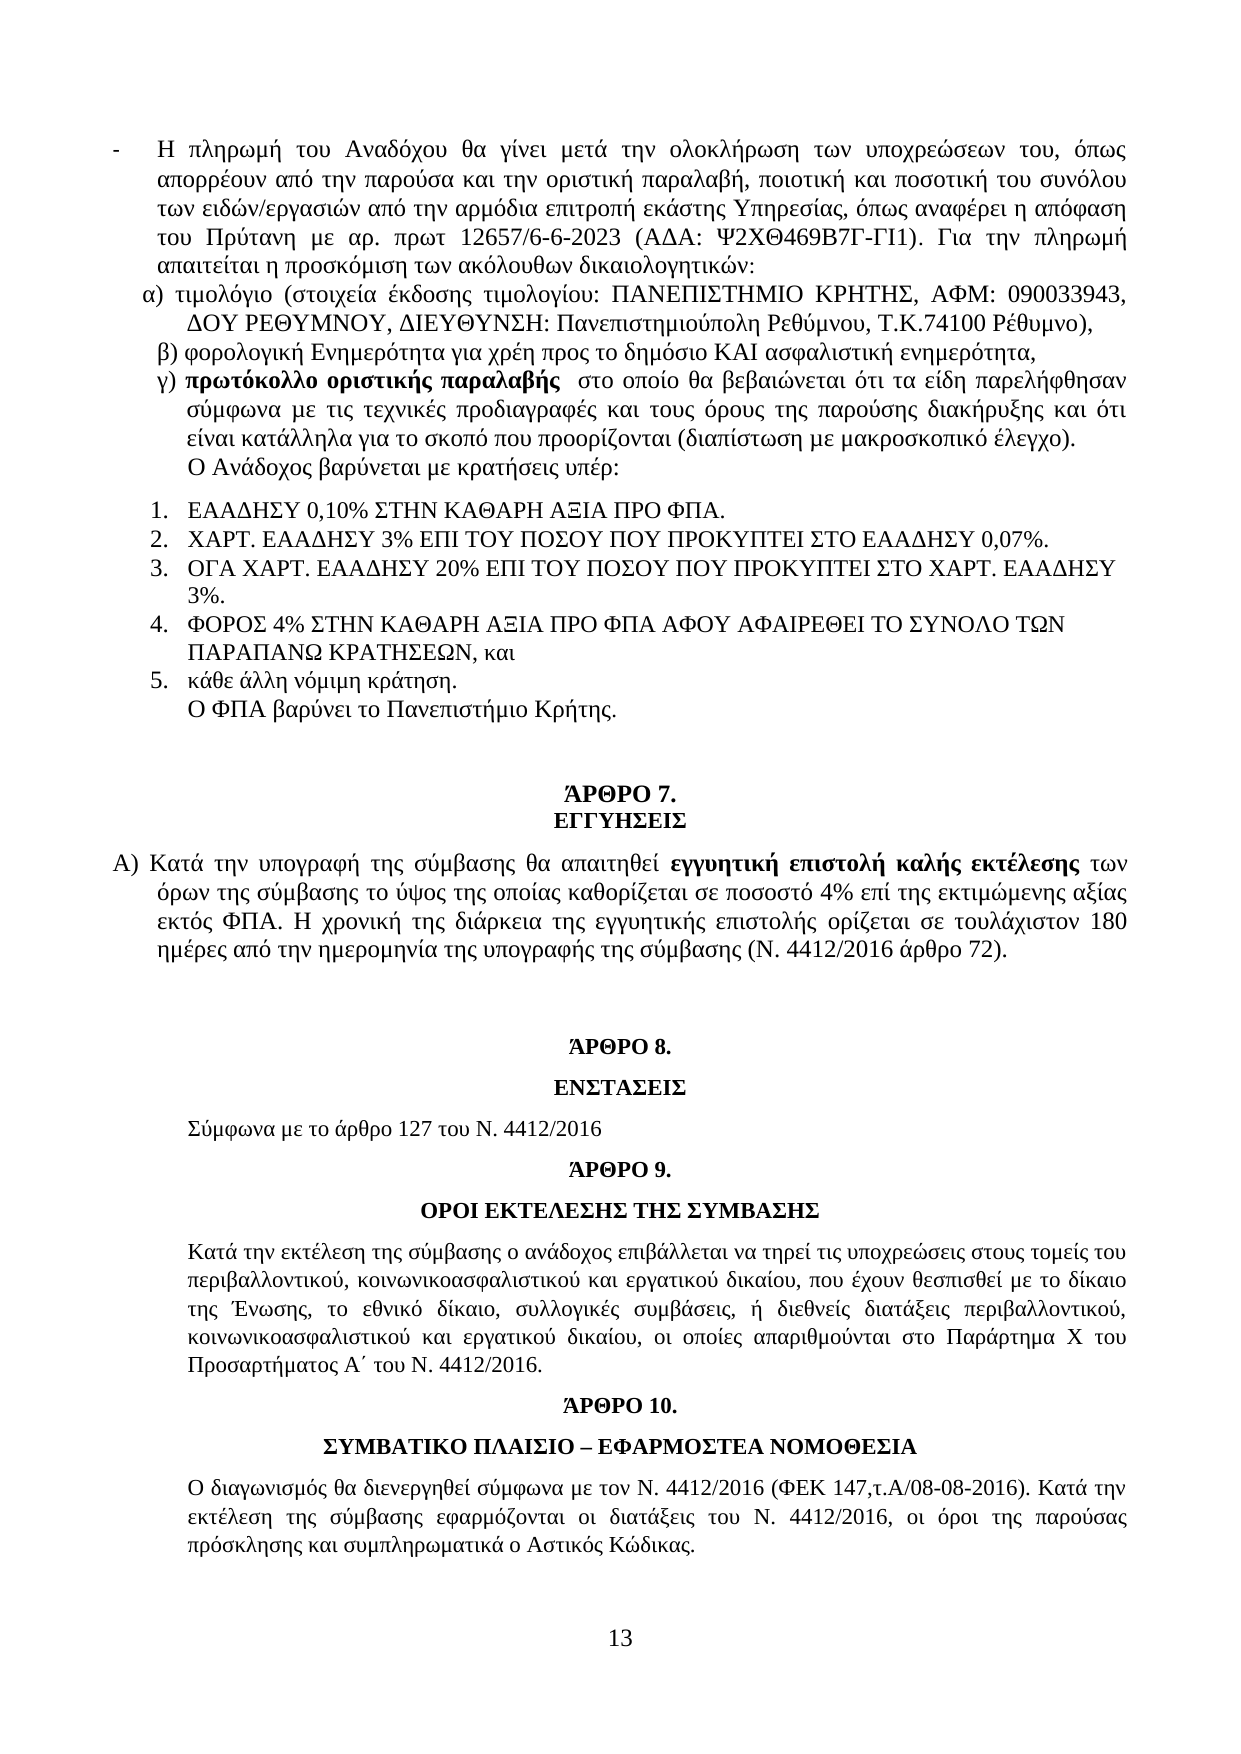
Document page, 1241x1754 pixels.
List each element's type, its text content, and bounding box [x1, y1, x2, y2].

text Ο Ανάδοχος βαρύνεται με κρατήσεις υπέρ: [112, 452, 1128, 480]
list κάθε άλλη νόμιμη κράτηση. [150, 665, 1128, 694]
text ΆΡΘΡΟ 10. [112, 1392, 1128, 1419]
text Σύμφωνα με το άρθρο 127 του Ν. 4412/2016 [112, 1115, 1128, 1141]
text ΆΡΘΡΟ 9. [112, 1156, 1128, 1182]
text Α) Κατά την υπογραφή της σύμβασης θα απαιτηθεί εγγυητική επιστολή καλής εκτέλεσης των όρων της σύμβασης το ύψος της οποίας καθορίζεται σε ποσοστό 4% επί της εκτιμώμενης αξίας εκτός ΦΠΑ. Η χρονική της διάρκεια της εγγυητικής επιστολής ορίζεται σε τουλάχιστον 180 ημέρες από την ημερομηνία της υπογραφής της σύμβασης (Ν. 4412/2016 άρθρο 72). [112, 848, 1128, 963]
text ΆΡΘΡΟ 7. [112, 779, 1128, 807]
list ΟΓΑ ΧΑΡΤ. ΕΑΑΔΗΣΥ 20% ΕΠΙ ΤΟΥ ΠΟΣΟΥ ΠΟΥ ΠΡΟΚΥΠΤΕΙ ΣΤΟ ΧΑΡΤ. ΕΑΑΔΗΣΥ 3%. [150, 553, 1128, 609]
text ΟΡΟΙ ΕΚΤΕΛΕΣΗΣ ΤΗΣ ΣΥΜΒΑΣΗΣ [112, 1197, 1128, 1223]
text γ) πρωτόκολλο οριστικής παραλαβής στο οποίο θα βεβαιώνεται ότι τα είδη παρελήφθησαν σύμφωνα µε τις τεχνικές προδιαγραφές και τους όρους της παρούσης διακήρυξης και ότι είναι κατάλληλα για το σκοπό που προορίζονται (διαπίστωση µε μακροσκοπικό έλεγχο). [157, 365, 1128, 452]
text ΆΡΘΡΟ 8. [112, 1033, 1128, 1059]
text ΕΓΓΥΗΣΕΙΣ [112, 807, 1128, 834]
list ΧΑΡΤ. ΕΑΑΔΗΣΥ 3% ΕΠΙ ΤΟΥ ΠΟΣΟΥ ΠΟΥ ΠΡΟΚΥΠΤΕΙ ΣΤΟ ΕΑΑΔΗΣΥ 0,07%. [150, 524, 1128, 553]
text Ο διαγωνισμός θα διενεργηθεί σύμφωνα με τον Ν. 4412/2016 (ΦΕΚ 147,τ.Α/08-08-2016). Κατά την εκτέλεση της σύμβασης εφαρμόζονται οι διατάξεις του Ν. 4412/2016, οι όροι της παρούσας πρόσκλησης και συμπληρωματικά ο Αστικός Κώδικας. [187, 1474, 1128, 1557]
text ΣΥΜΒΑΤΙΚΟ ΠΛΑΙΣΙΟ – ΕΦΑΡΜΟΣΤΕΑ ΝΟΜΟΘΕΣΙΑ [112, 1433, 1128, 1460]
list Η πληρωμή του Αναδόχου θα γίνει μετά την ολοκλήρωση των υποχρεώσεων του, όπως απορρέουν από την παρούσα και την οριστική παραλαβή, ποιοτική και ποσοτική του συνόλου των ειδών/εργασιών από την αρμόδια επιτροπή εκάστης Υπηρεσίας, όπως αναφέρει η απόφαση του Πρύτανη με αρ. πρωτ 12657/6-6-2023 (ΑΔΑ: Ψ2ΧΘ469Β7Γ-ΓΙ1). Για την πληρωμή απαιτείται η προσκόμιση των ακόλουθων δικαιολογητικών: [112, 133, 1128, 279]
text ΕΝΣΤΑΣΕΙΣ [112, 1074, 1128, 1100]
text α) τιμολόγιο (στοιχεία έκδοσης τιμολογίου: ΠΑΝΕΠΙΣΤΗΜΙΟ ΚΡΗΤΗΣ, ΑΦΜ: 090033943, ΔΟΥ ΡΕΘΥΜΝΟΥ, ΔΙΕΥΘΥΝΣΗ: Πανεπιστημιούπολη Ρεθύμνου, Τ.Κ.74100 Ρέθυμνο), [142, 279, 1128, 337]
text β) φορολογική Ενημερότητα για χρέη προς το δημόσιο ΚΑΙ ασφαλιστική ενημερότητα, [157, 337, 1128, 365]
text Ο ΦΠΑ βαρύνει το Πανεπιστήμιο Κρήτης. [112, 694, 1128, 723]
list ΦΟΡΟΣ 4% ΣΤΗΝ ΚΑΘΑΡΗ ΑΞΙΑ ΠΡΟ ΦΠΑ ΑΦΟΥ ΑΦΑΙΡΕΘΕΙ ΤΟ ΣΥΝΟΛΟ ΤΩΝ ΠΑΡΑΠΑΝΩ ΚΡΑΤΗΣΕΩΝ, και [150, 609, 1128, 665]
list ΕΑΑΔΗΣΥ 0,10% ΣΤΗΝ ΚΑΘΑΡΗ ΑΞΙΑ ΠΡΟ ΦΠΑ. [150, 495, 1128, 524]
text Κατά την εκτέλεση της σύμβασης ο ανάδοχος επιβάλλεται να τηρεί τις υποχρεώσεις στους τομείς του περιβαλλοντικού, κοινωνικοασφαλιστικού και εργατικού δικαίου, που έχουν θεσπισθεί με το δίκαιο της Ένωσης, το εθνικό δίκαιο, συλλογικές συμβάσεις, ή διεθνείς διατάξεις περιβαλλοντικού, κοινωνικοασφαλιστικού και εργατικού δικαίου, οι οποίες απαριθμούνται στο Παράρτημα Χ του Προσαρτήματος Α΄ του Ν. 4412/2016. [187, 1238, 1128, 1378]
